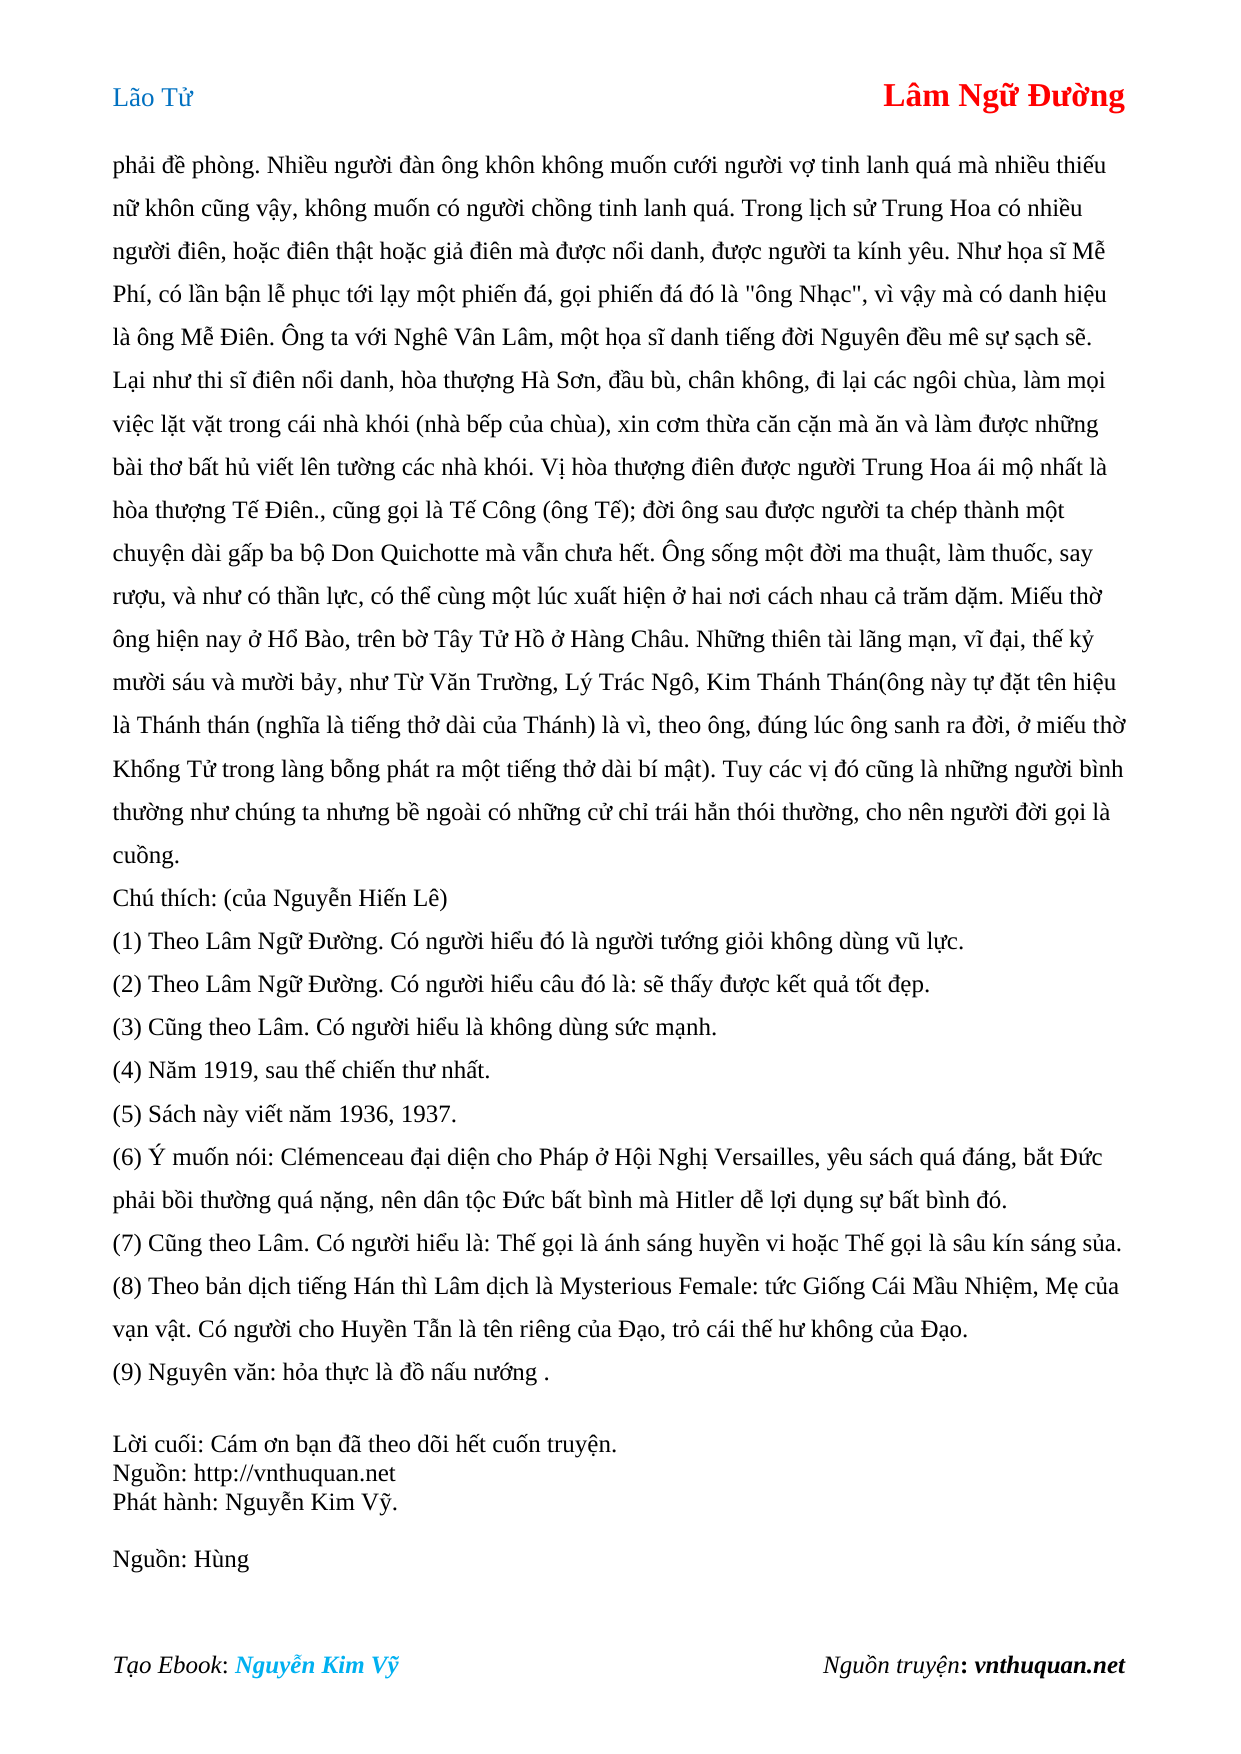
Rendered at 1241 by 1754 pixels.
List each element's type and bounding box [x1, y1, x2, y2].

text [112, 1401, 1128, 1573]
text [112, 150, 1128, 1386]
